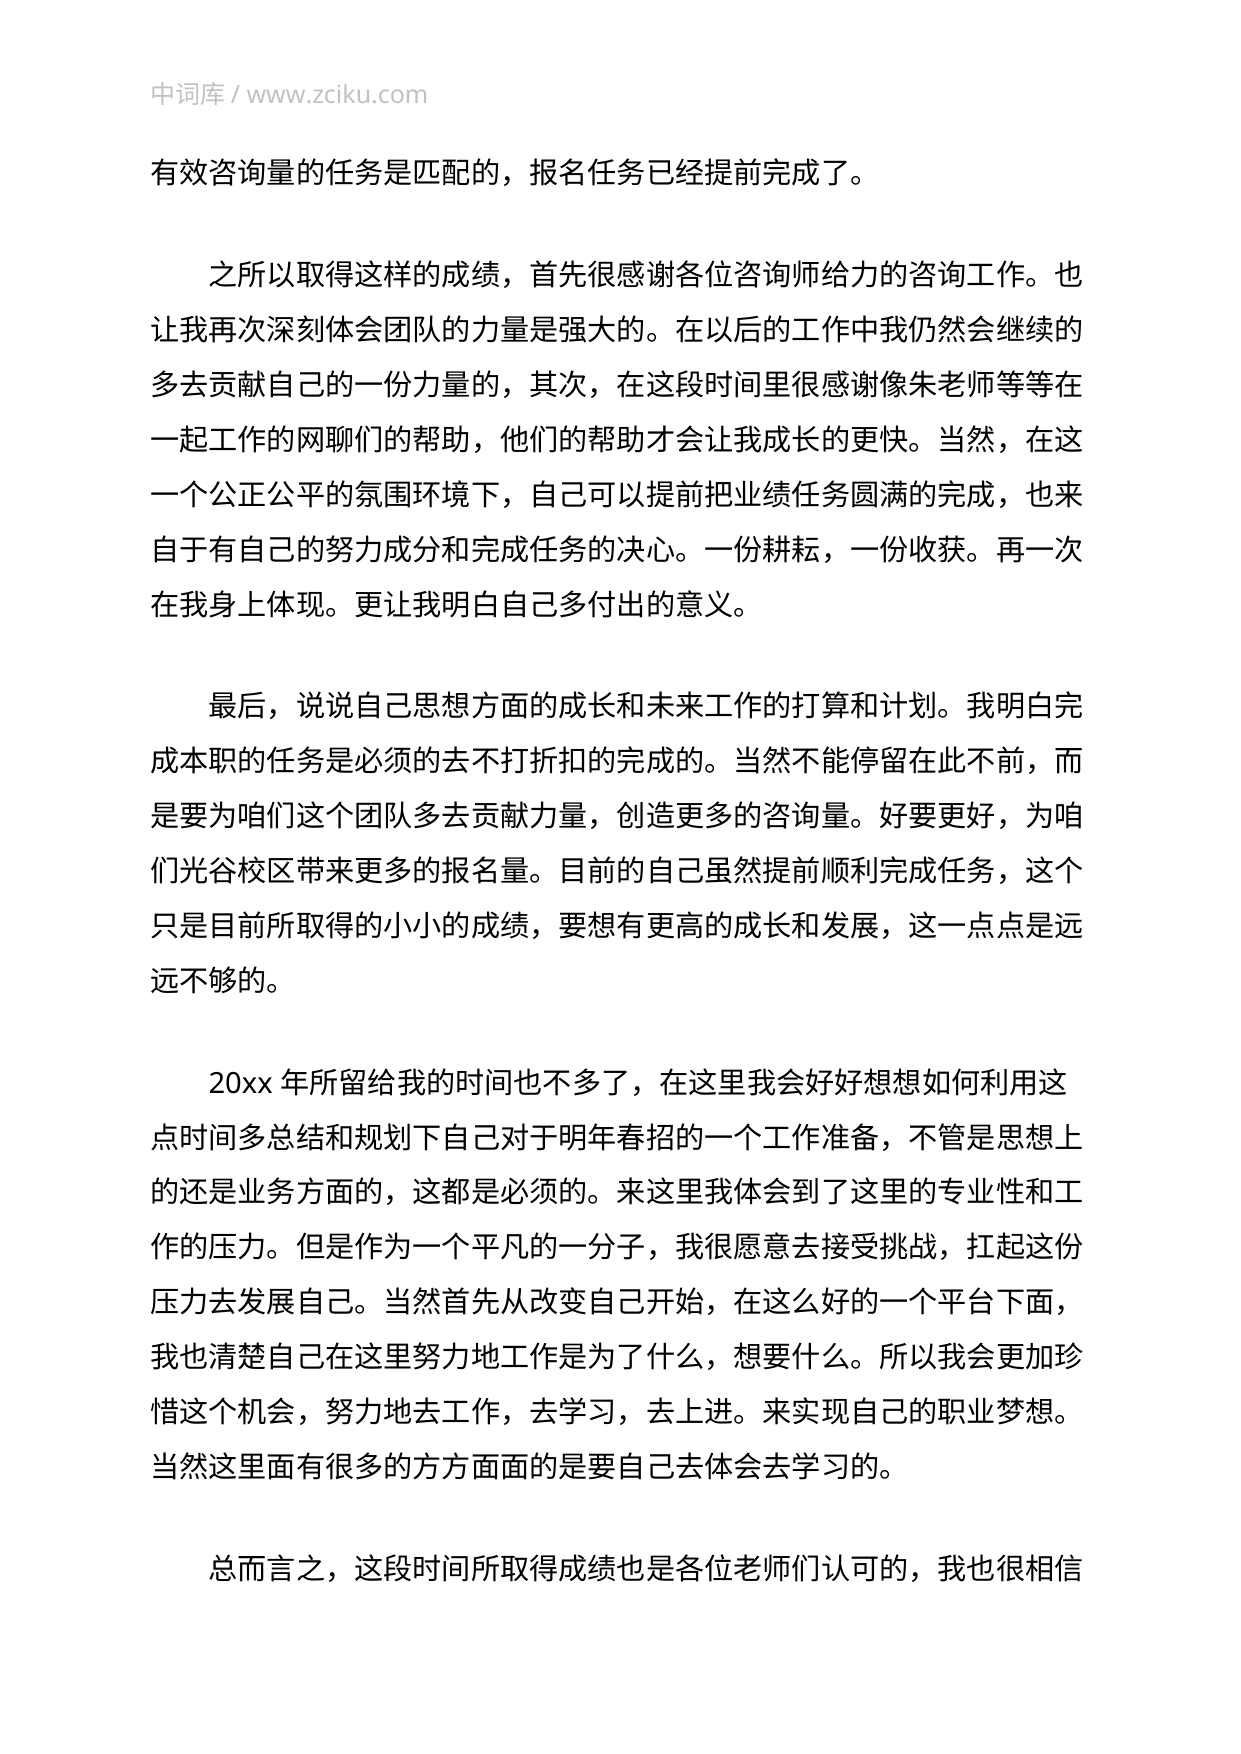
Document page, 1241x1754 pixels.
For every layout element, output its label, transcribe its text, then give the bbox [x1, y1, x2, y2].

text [150, 1545, 1090, 1588]
text 之所以取得这样的成绩，首先很感谢各位咨询师给力的咨询工作。也让我再次深刻体会团队的力量是强大的。在以后的工作中我仍然会继续的多去贡献自己的一份力量的，其次，在这段时间里很感谢像朱老师等等在一起工作的网聊们的帮助，他们的帮助才会让我成长的更快。当然，在这一个公正公平的氛围环境下，自己可以提前把业绩任务圆满的完成，也来自于有自己的努力成分和完成任务的决心。一份耕耘，一份收获。再一次在我身上体现。更让我明白自己多付出的意义。 [150, 252, 1090, 623]
text 最后，说说自己思想方面的成长和未来工作的打算和计划。我明白完成本职的任务是必须的去不打折扣的完成的。当然不能停留在此不前，而是要为咱们这个团队多去贡献力量，创造更多的咨询量。好要更好，为咱们光谷校区带来更多的报名量。目前的自己虽然提前顺利完成任务，这个只是目前所取得的小小的成绩，要想有更高的成长和发展，这一点点是远远不够的。 [150, 683, 1090, 1000]
text 20xx 年所留给我的时间也不多了，在这里我会好好想想如何利用这点时间多总结和规划下自己对于明年春招的一个工作准备，不管是思想上的还是业务方面的，这都是必须的。来这里我体会到了这里的专业性和工作的压力。但是作为一个平凡的一分子，我很愿意去接受挑战，扛起这份压力去发展自己。当然首先从改变自己开始，在这么好的一个平台下面，我也清楚自己在这里努力地工作是为了什么，想要什么。所以我会更加珍惜这个机会，努力地去工作，去学习，去上进。来实现自己的职业梦想。当然这里面有很多的方方面面的是要自己去体会去学习的。 [150, 1059, 1090, 1486]
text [150, 150, 1090, 192]
